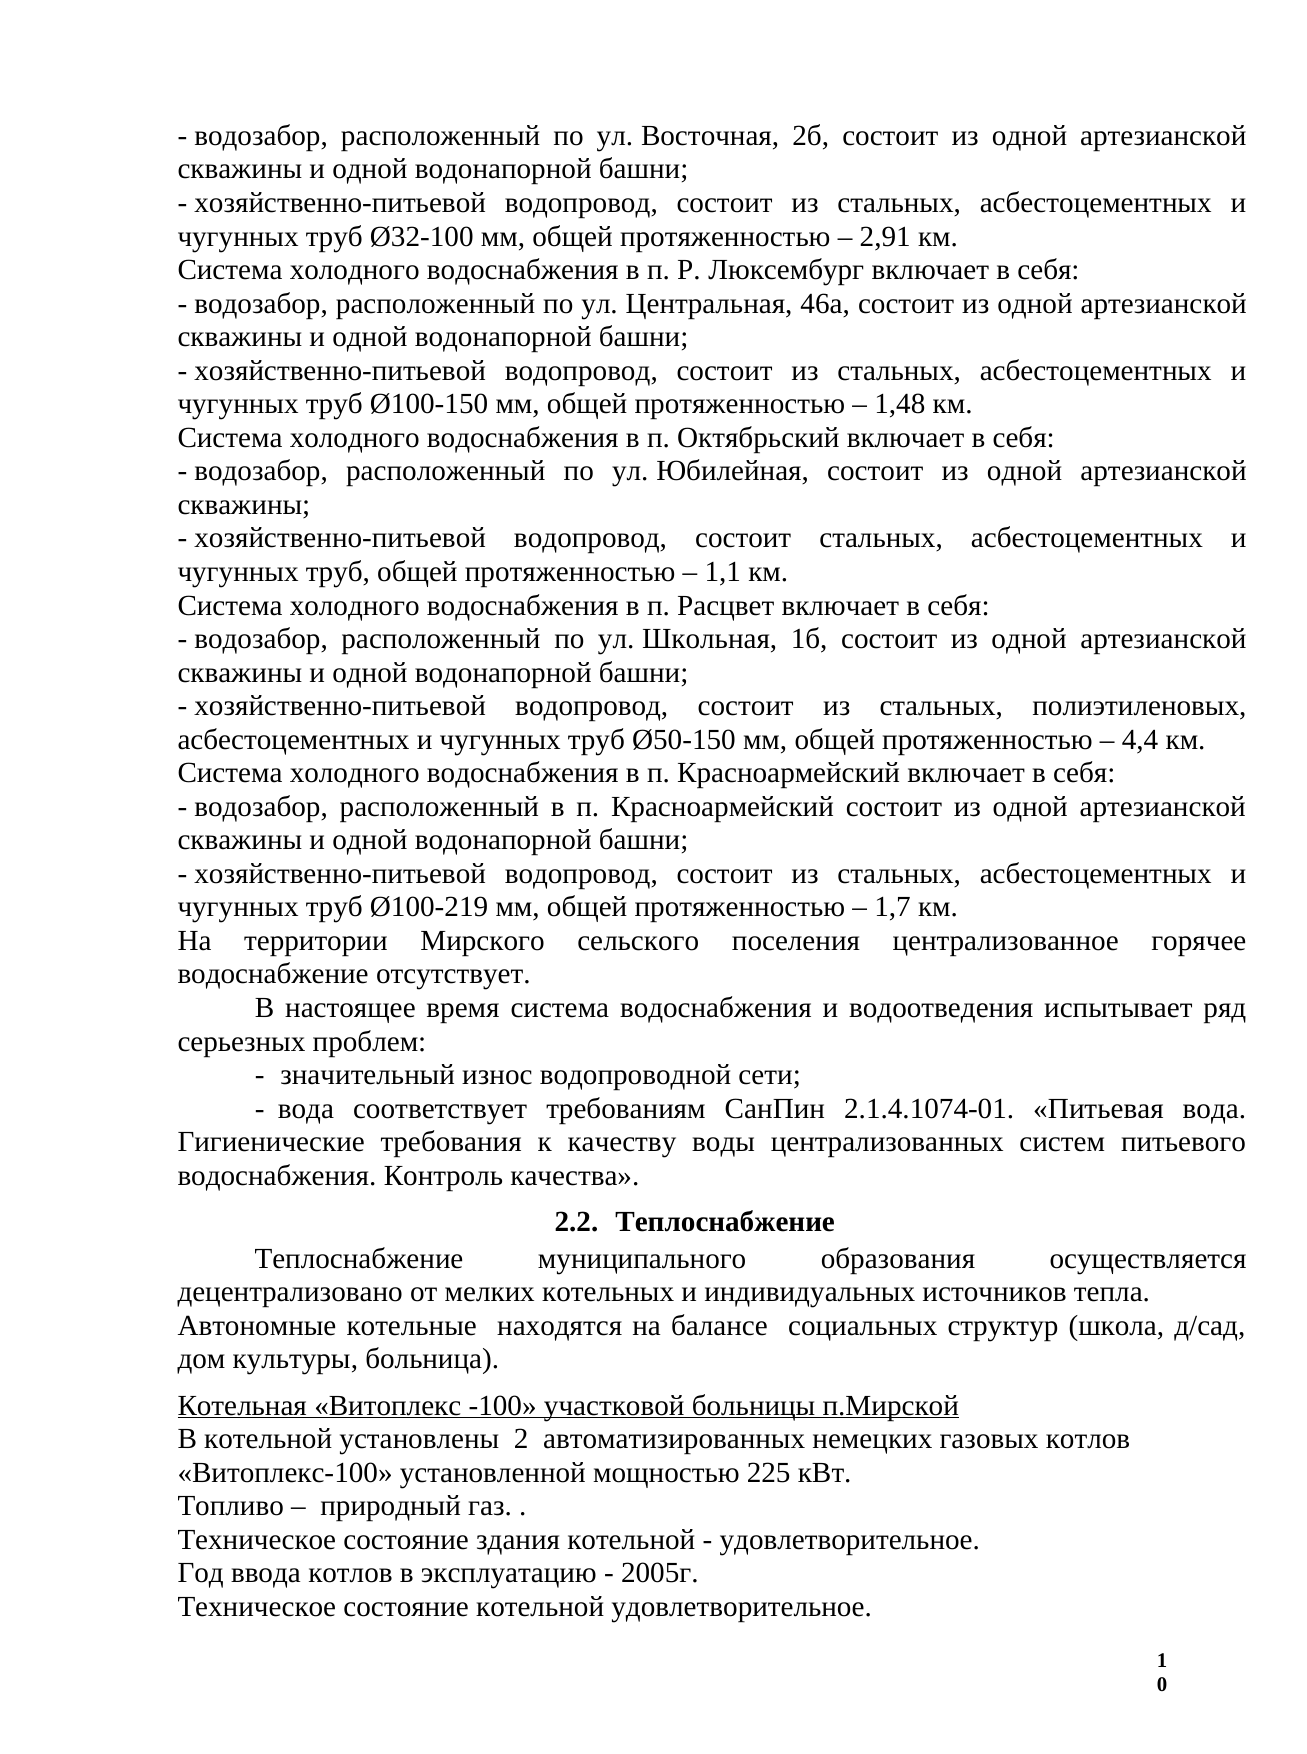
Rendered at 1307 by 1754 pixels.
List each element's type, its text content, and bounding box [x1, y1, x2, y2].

text - хозяйственно-питьевой водопровод, состоит из стальных, асбестоцементных и чугунных труб Ø100-, общей протяженностью – . [177, 856, 1247, 923]
list значительный износ водопроводной сети; [177, 1057, 1247, 1091]
text Система холодного водоснабжения в п. Октябрьский включает в себя: [177, 420, 1247, 453]
text - водозабор, расположенный по ул. Центральная, 46а, состоит из одной артезианской скважины и одной водонапорной башни; [177, 286, 1247, 353]
text «Витоплекс-100» установленной мощностью 225 кВт. [177, 1455, 1247, 1488]
text - хозяйственно-питьевой водопровод, состоит стальных, асбестоцементных и чугунных труб, общей протяженностью – . [177, 521, 1247, 588]
text - хозяйственно-питьевой водопровод, состоит из стальных, асбестоцементных и чугунных труб Ø32-, общей протяженностью – . [177, 185, 1247, 252]
list Теплоснабжение [554, 1191, 1247, 1241]
text - водозабор, расположенный по ул. Школьная, 1б, состоит из одной артезианской скважины и одной водонапорной башни; [177, 621, 1247, 688]
text Котельная «Витоплекс -100» участковой больницы п.Мирской [177, 1388, 1247, 1421]
text На территории Мирского сельского поселения централизованное горячее водоснабжение отсутствует. [177, 923, 1247, 990]
text Техническое состояние котельной удовлетворительное. [177, 1589, 1247, 1622]
text В котельной установлены 2 автоматизированных немецких газовых котлов [177, 1421, 1247, 1455]
text Теплоснабжение муниципального образования осуществляется децентрализовано от мелких котельных и индивидуальных источников тепла. [177, 1241, 1247, 1308]
text Система холодного водоснабжения в п. Р. Люксембург включает в себя: [177, 252, 1247, 286]
text - водозабор, расположенный по ул. Восточная, 2б, состоит из одной артезианской скважины и одной водонапорной башни; [177, 118, 1247, 185]
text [177, 1522, 1247, 1555]
text Автономные котельные находятся на балансе социальных структур (школа, д/сад, дом культуры, больница). [177, 1308, 1247, 1375]
list вода соответствует требованиям СанПин 2.1.4.1074-01. «Питьевая вода. Гигиенические требования к качеству воды централизованных систем питьевого водоснабжения. Контроль качества». [177, 1091, 1247, 1191]
text Топливо – природный газ. . [177, 1488, 1247, 1522]
text - водозабор, расположенный по ул. Юбилейная, состоит из одной артезианской скважины; [177, 453, 1247, 521]
text Год ввода котлов в эксплуатацию - 2005г. [177, 1555, 1247, 1589]
text Система холодного водоснабжения в п. Красноармейский включает в себя: [177, 755, 1247, 789]
text - хозяйственно-питьевой водопровод, состоит из стальных, полиэтиленовых, асбестоцементных и чугунных труб Ø50-, общей протяженностью – . [177, 688, 1247, 755]
text Система холодного водоснабжения в п. Расцвет включает в себя: [177, 588, 1247, 621]
text - водозабор, расположенный в п. Красноармейский состоит из одной артезианской скважины и одной водонапорной башни; [177, 789, 1247, 856]
text В настоящее время система водоснабжения и водоотведения испытывает ряд серьезных проблем: [177, 990, 1247, 1057]
text - хозяйственно-питьевой водопровод, состоит из стальных, асбестоцементных и чугунных труб Ø100-, общей протяженностью – . [177, 353, 1247, 420]
